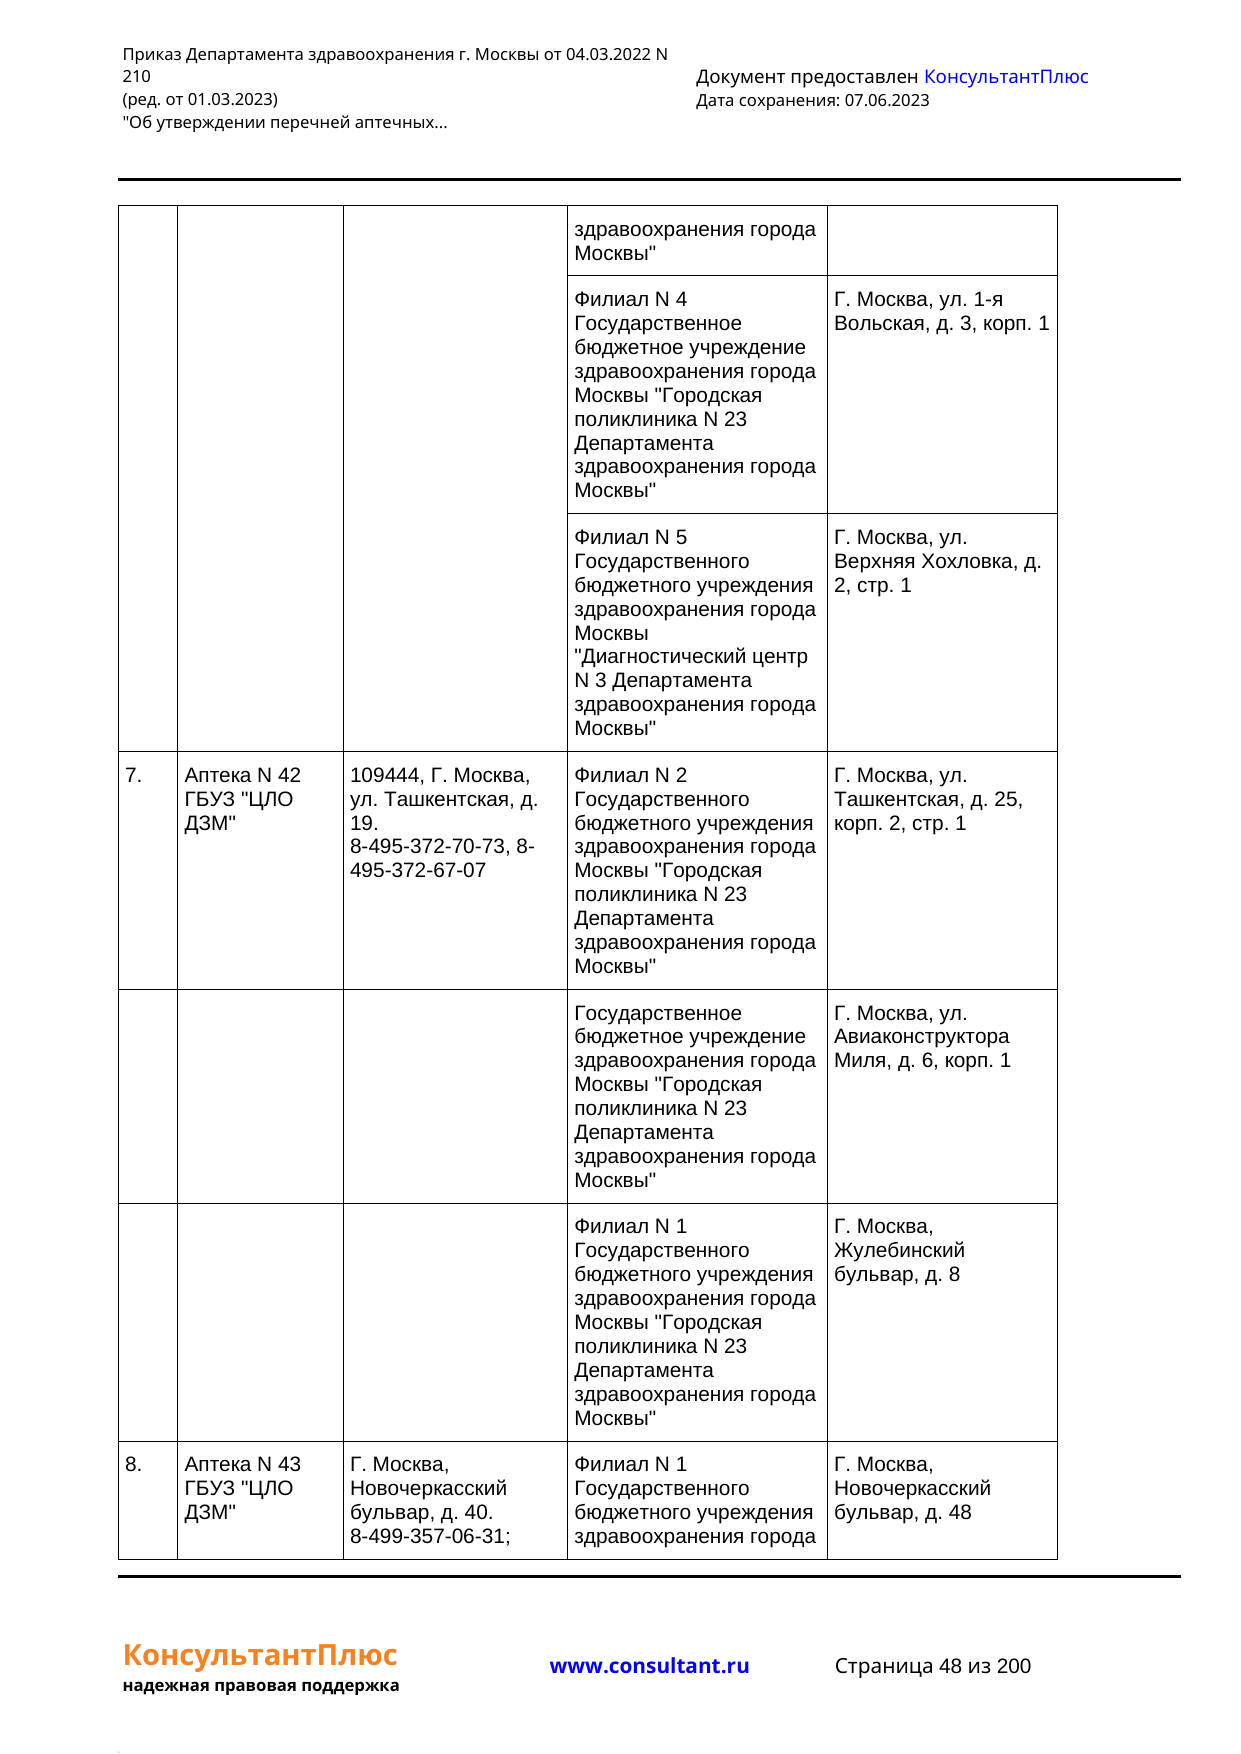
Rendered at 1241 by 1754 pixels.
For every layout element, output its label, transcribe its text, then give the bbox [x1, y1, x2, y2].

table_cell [568, 1442, 827, 1559]
table_cell Филиал N 4 Государственное бюджетное учреждение здравоохранения города Москвы "Городская поликлиника N 23 Департамента здравоохранения города Москвы" [568, 276, 827, 513]
table_cell Г. Москва, Жулебинский бульвар, д. 8 [828, 1204, 1057, 1441]
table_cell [344, 1442, 567, 1559]
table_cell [568, 206, 827, 275]
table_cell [178, 1442, 343, 1559]
table_cell 109444, Г. Москва, ул. Ташкентская, д. 19. 8-495-372-70-73, 8-495-372-67-07 [344, 752, 567, 989]
table_cell [344, 990, 567, 1203]
table_cell Филиал N 2 Государственного бюджетного учреждения здравоохранения города Москвы "Городская поликлиника N 23 Департамента здравоохранения города Москвы" [568, 752, 827, 989]
table_cell Филиал N 5 Государственного бюджетного учреждения здравоохранения города Москвы "Диагностический центр N 3 Департамента здравоохранения города Москвы" [568, 514, 827, 751]
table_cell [828, 1442, 1057, 1559]
table_cell Г. Москва, ул. 1-я Вольская, д. 3, корп. 1 [828, 276, 1057, 513]
table_cell Филиал N 1 Государственного бюджетного учреждения здравоохранения города Москвы "Городская поликлиника N 23 Департамента здравоохранения города Москвы" [568, 1204, 827, 1441]
table_cell Аптека N 42 ГБУЗ "ЦЛО ДЗМ" [178, 752, 343, 989]
table_cell Г. Москва, ул. Верхняя Хохловка, д. 2, стр. 1 [828, 514, 1057, 751]
table_cell [178, 1204, 343, 1441]
table_cell [119, 1204, 177, 1441]
table_cell Г. Москва, ул. Ташкентская, д. 25, корп. 2, стр. 1 [828, 752, 1057, 989]
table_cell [828, 206, 1057, 275]
table_cell Государственное бюджетное учреждение здравоохранения города Москвы "Городская поликлиника N 23 Департамента здравоохранения города Москвы" [568, 990, 827, 1203]
table_cell [119, 990, 177, 1203]
table_cell 8. [119, 1442, 177, 1559]
table_cell [344, 1204, 567, 1441]
table_cell 7. [119, 752, 177, 989]
table_cell [178, 990, 343, 1203]
table_cell Г. Москва, ул. Авиаконструктора Миля, д. 6, корп. 1 [828, 990, 1057, 1203]
